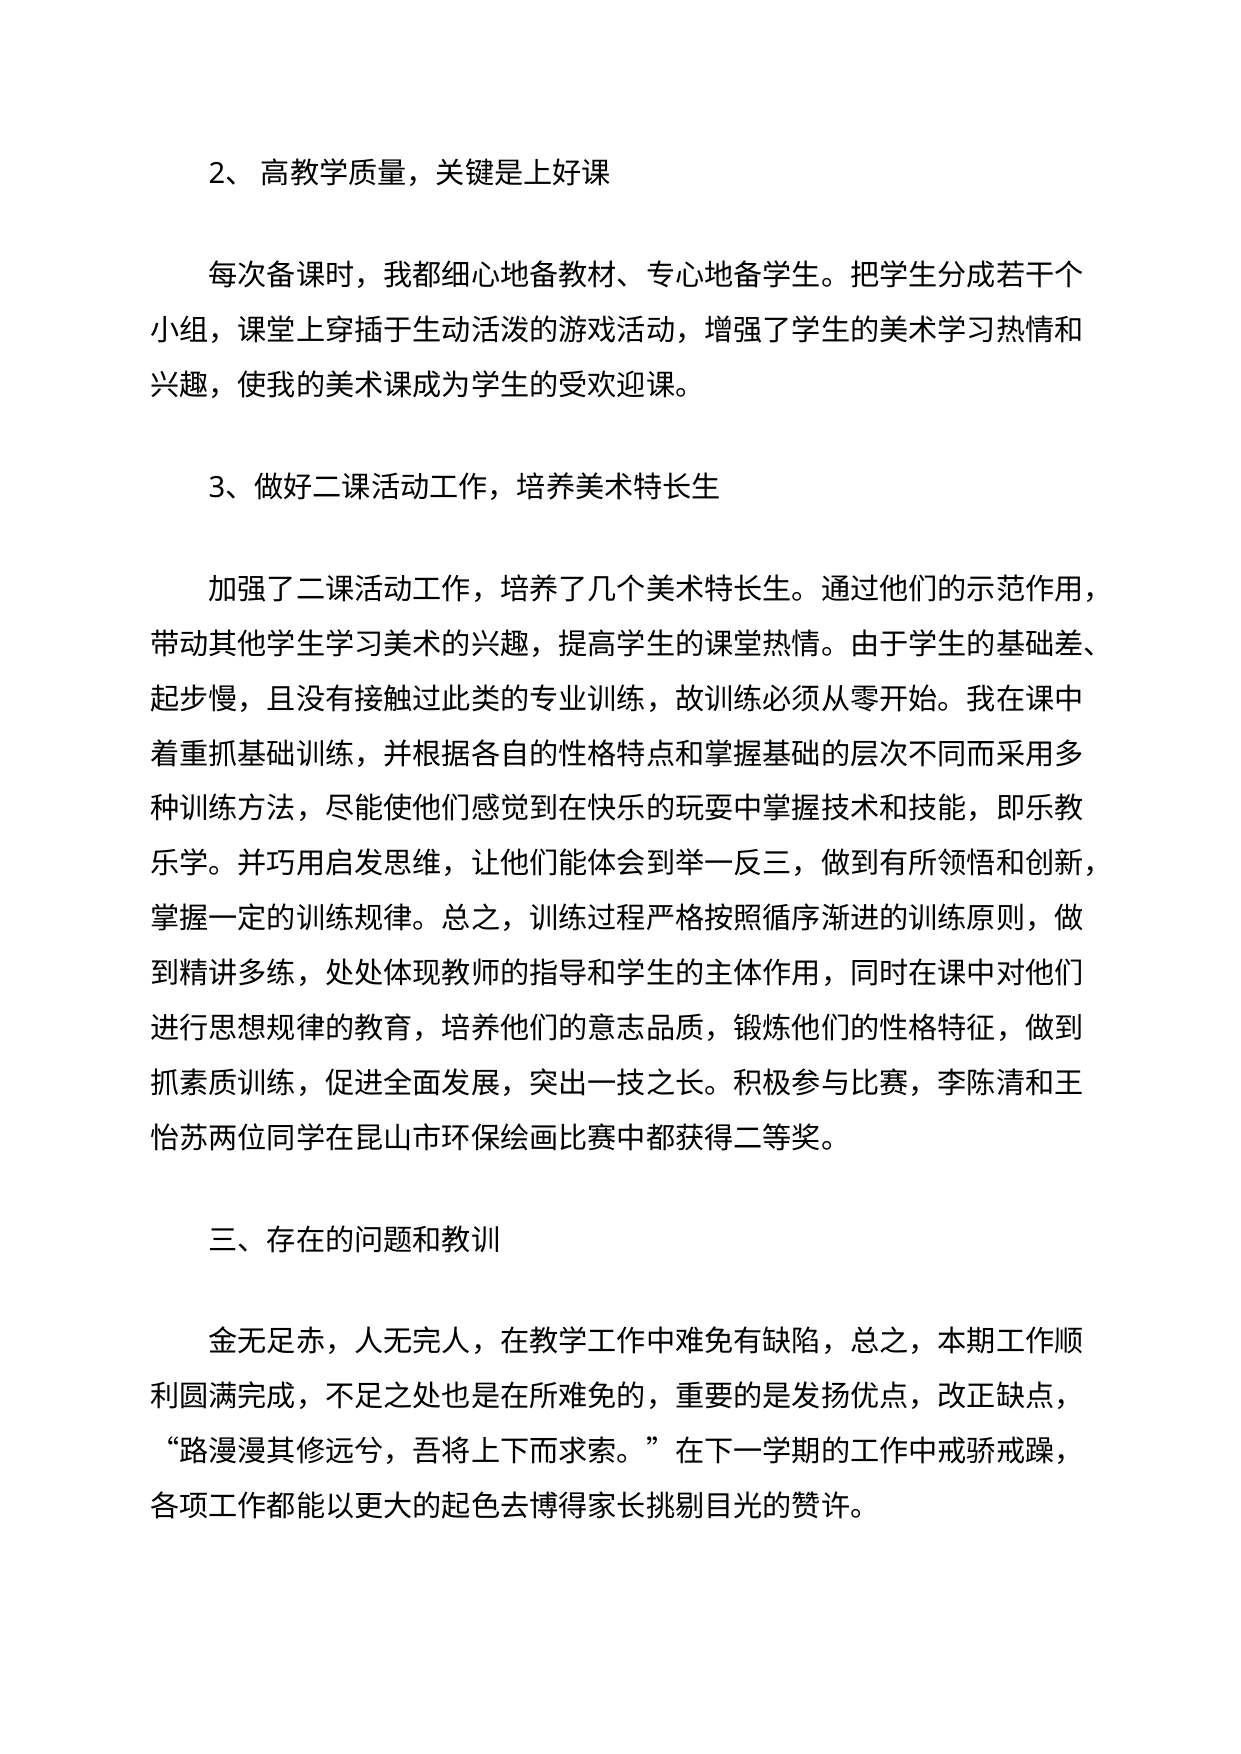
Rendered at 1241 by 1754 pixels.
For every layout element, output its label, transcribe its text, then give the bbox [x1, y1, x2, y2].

text 每次备课时，我都细心地备教材、专心地备学生。把学生分成若干个小组，课堂上穿插于生动活泼的游戏活动，增强了学生的美术学习热情和兴趣，使我的美术课成为学生的受欢迎课。 [150, 252, 1090, 404]
text 2、 高教学质量，关键是上好课 [150, 150, 1090, 192]
text 金无足赤，人无完人，在教学工作中难免有缺陷，总之，本期工作顺利圆满完成，不足之处也是在所难免的，重要的是发扬优点，改正缺点，“路漫漫其修远兮，吾将上下而求索。”在下一学期的工作中戒骄戒躁，各项工作都能以更大的起色去博得家长挑剔目光的赞许。 [150, 1318, 1090, 1525]
text 三、存在的问题和教训 [150, 1216, 1090, 1258]
text 加强了二课活动工作，培养了几个美术特长生。通过他们的示范作用，带动其他学生学习美术的兴趣，提高学生的课堂热情。由于学生的基础差、起步慢，且没有接触过此类的专业训练，故训练必须从零开始。我在课中着重抓基础训练，并根据各自的性格特点和掌握基础的层次不同而采用多种训练方法，尽能使他们感觉到在快乐的玩耍中掌握技术和技能，即乐教乐学。并巧用启发思维，让他们能体会到举一反三，做到有所领悟和创新，掌握一定的训练规律。总之，训练过程严格按照循序渐进的训练原则，做到精讲多练，处处体现教师的指导和学生的主体作用，同时在课中对他们进行思想规律的教育，培养他们的意志品质，锻炼他们的性格特征，做到抓素质训练，促进全面发展，突出一技之长。积极参与比赛，李陈清和王怡苏两位同学在昆山市环保绘画比赛中都获得二等奖。 [150, 566, 1090, 1157]
text 3、做好二课活动工作，培养美术特长生 [150, 463, 1090, 506]
